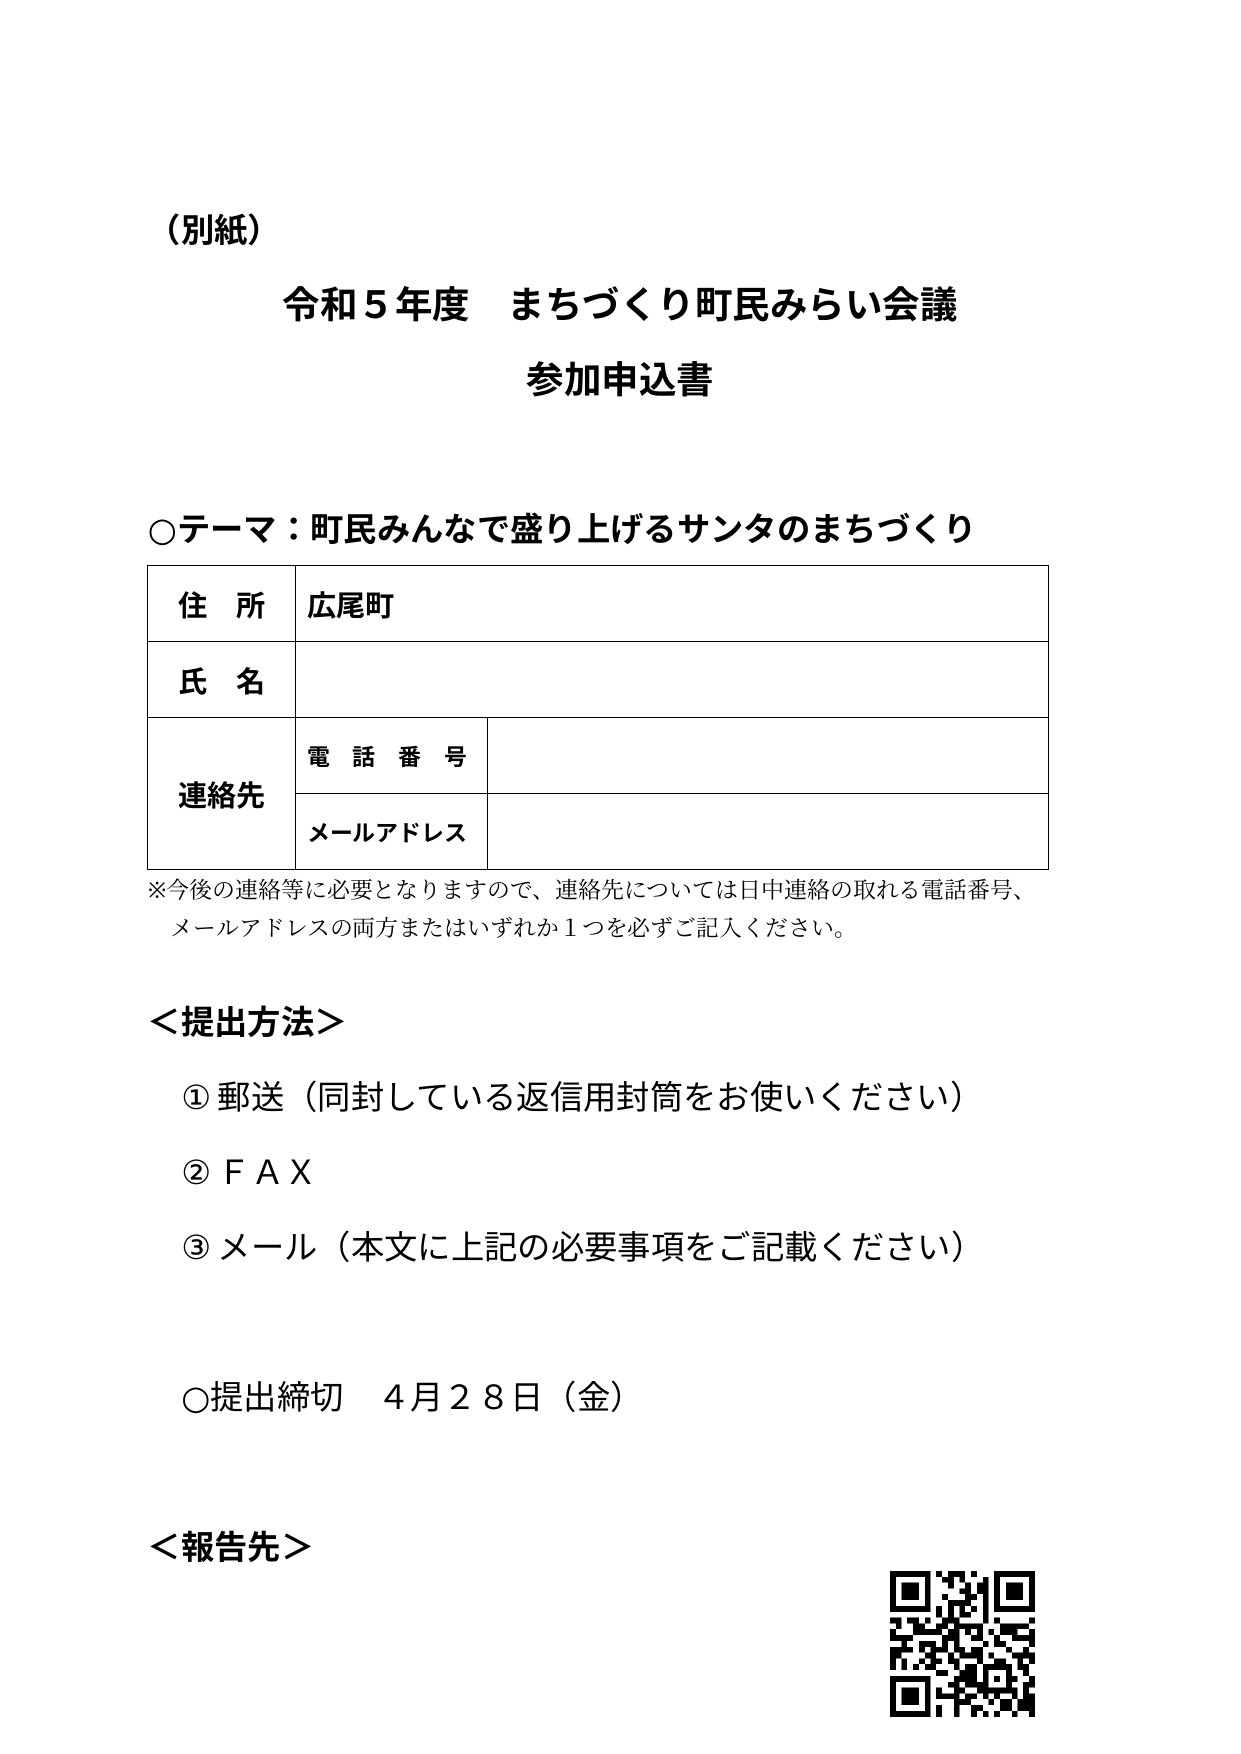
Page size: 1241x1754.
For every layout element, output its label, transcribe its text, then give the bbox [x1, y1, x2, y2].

table_header 住 所 [148, 566, 295, 641]
picture [875, 1557, 1049, 1731]
text 令和５年度 まちづくり町民みらい会議 [148, 265, 1092, 340]
table_cell [488, 718, 1048, 793]
table_cell [488, 794, 1048, 869]
text ＜報告先＞ [148, 1508, 1092, 1583]
text ○テーマ：町民みんなで盛り上げるサンタのまちづくり [148, 490, 1092, 565]
text ②ＦＡＸ [148, 1133, 1092, 1208]
text ①郵送（同封している返信用封筒をお使いください） [148, 1058, 1092, 1133]
table_cell 連絡先 [148, 718, 295, 869]
text ※今後の連絡等に必要となりますので、連絡先については日中連絡の取れる電話番号、 [148, 870, 1092, 908]
text 参加申込書 [148, 340, 1092, 415]
text ③メール（本文に上記の必要事項をご記載ください） [148, 1208, 1092, 1283]
table_cell 氏 名 [148, 642, 295, 717]
table_cell 電 話 番 号 [296, 718, 487, 793]
text ＜提出方法＞ [148, 983, 1092, 1058]
table_cell メールアドレス [296, 794, 487, 869]
table_header 広尾町 [296, 566, 1048, 641]
text メールアドレスの両方またはいずれか１つを必ずご記入ください。 [148, 908, 1092, 945]
text ○提出締切 ４月２８日（金） [148, 1358, 1092, 1433]
table_cell [296, 642, 1048, 717]
text （別紙） [148, 190, 1092, 265]
